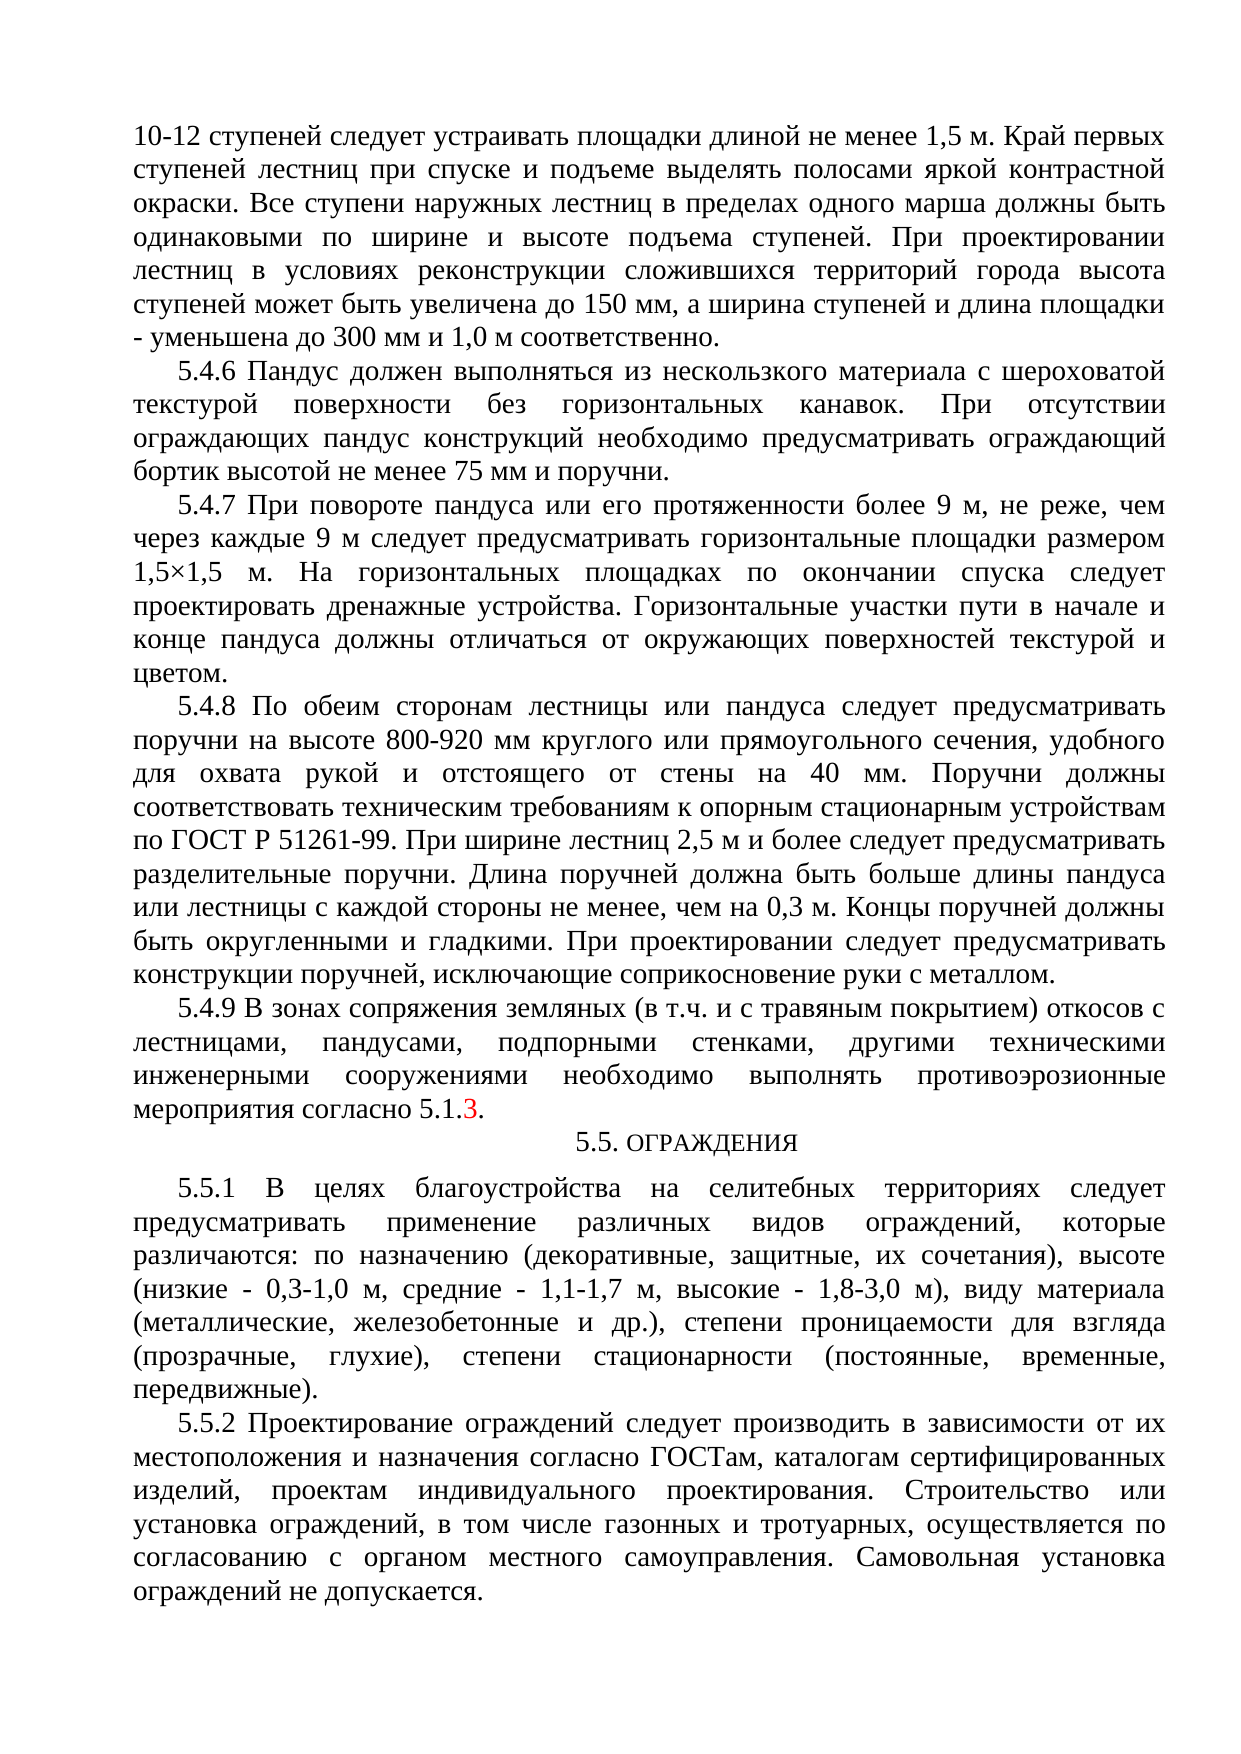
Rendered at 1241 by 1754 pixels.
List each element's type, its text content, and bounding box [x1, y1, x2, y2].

text 5.4.9 В зонах сопряжения земляных (в т.ч. и с травяным покрытием) откосов с лестницами, пандусами, подпорными стенками, другими техническими инженерными сооружениями необходимо выполнять противоэрозионные мероприятия согласно 5.1.3. [133, 990, 1167, 1124]
text 5.5.1 В целях благоустройства на селитебных территориях следует предусматривать применение различных видов ограждений, которые различаются: по назначению (декоративные, защитные, их сочетания), высоте (низкие - 0,3-, средние - 1,1-, высокие - 1,8-), виду материала (металлические, железобетонные и др.), степени проницаемости для взгляда (прозрачные, глухие), степени стационарности (постоянные, временные, передвижные). [133, 1170, 1167, 1405]
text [133, 118, 1167, 353]
text 5.5.2 Проектирование ограждений следует производить в зависимости от их местоположения и назначения согласно ГОСТам, каталогам сертифицированных изделий, проектам индивидуального проектирования. Строительство или установка ограждений, в том числе газонных и тротуарных, осуществляется по согласованию с органом местного самоуправления. Самовольная установка ограждений не допускается. [133, 1405, 1167, 1606]
text 5.4.7 При повороте пандуса или его протяженности более , не реже, чем через каждые следует предусматривать горизонтальные площадки размером 1,5×1,5 м. На горизонтальных площадках по окончании спуска следует проектировать дренажные устройства. Горизонтальные участки пути в начале и конце пандуса должны отличаться от окружающих поверхностей текстурой и цветом. [133, 487, 1167, 688]
subtitle 5.5. ОГРАЖДЕНИЯ [133, 1124, 1167, 1158]
text 5.4.6 Пандус должен выполняться из нескользкого материала с шероховатой текстурой поверхности без горизонтальных канавок. При отсутствии ограждающих пандус конструкций необходимо предусматривать ограждающий бортик высотой не менее и поручни. [133, 353, 1167, 487]
text 5.4.8 По обеим сторонам лестницы или пандуса следует предусматривать поручни на высоте 800- круглого или прямоугольного сечения, удобного для охвата рукой и отстоящего от стены на . Поручни должны соответствовать техническим требованиям к опорным стационарным устройствам по ГОСТ Р 51261-99. При ширине лестниц и более следует предусматривать разделительные поручни. Длина поручней должна быть больше длины пандуса или лестницы с каждой стороны не менее, чем на . Концы поручней должны быть округленными и гладкими. При проектировании следует предусматривать конструкции поручней, исключающие соприкосновение руки с металлом. [133, 688, 1167, 990]
